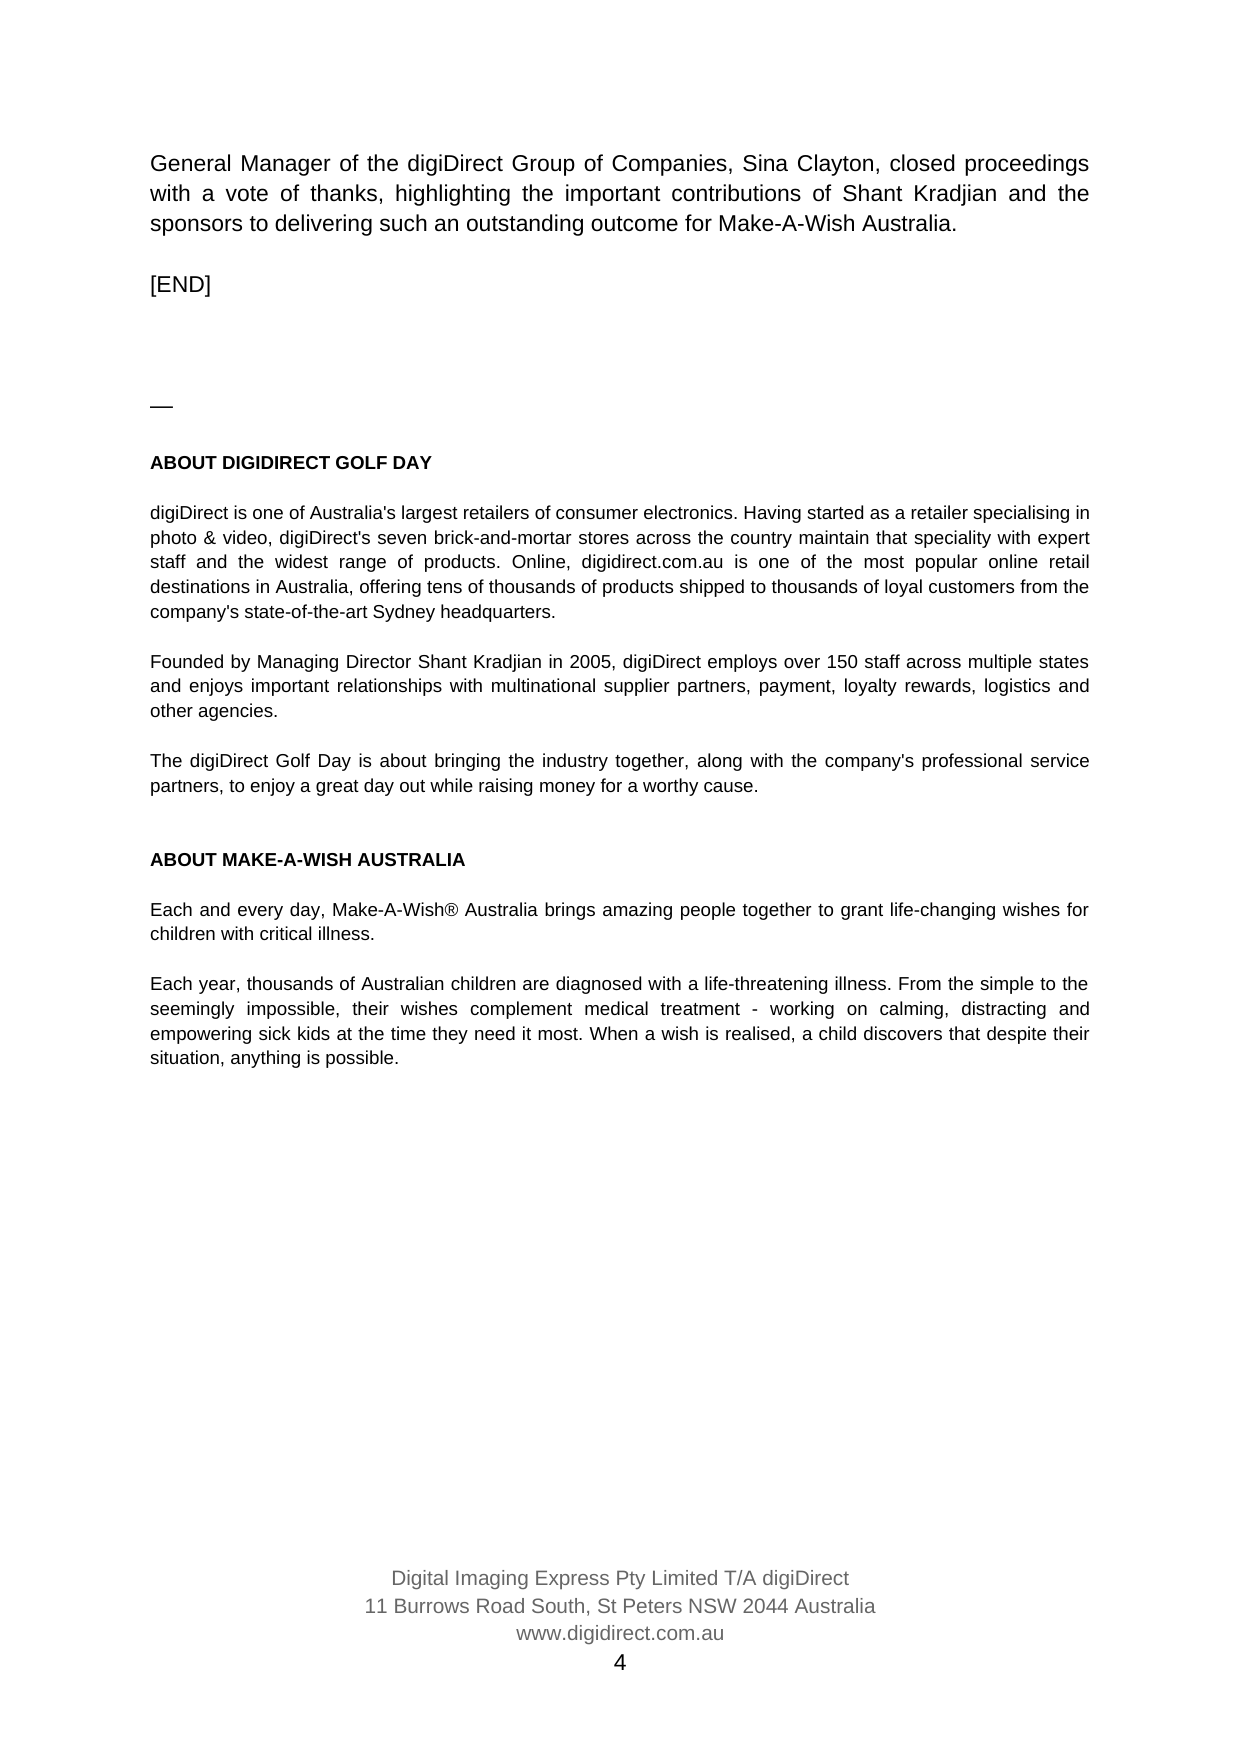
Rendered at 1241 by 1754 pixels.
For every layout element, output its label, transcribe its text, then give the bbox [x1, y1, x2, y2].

text The digiDirect Golf Day is about bringing the industry together, along with the company's professional service partners, to enjoy a great day out while raising money for a worthy cause. [150, 749, 1090, 796]
text ABOUT MAKE-A-WISH AUSTRALIA [150, 849, 1090, 870]
text Each year, thousands of Australian children are diagnosed with a life-threatening illness. From the simple to the seemingly impossible, their wishes complement medical treatment - working on calming, distracting and empowering sick kids at the time they need it most. When a wish is realised, a child discovers that despite their situation, anything is possible. [150, 973, 1090, 1069]
text digiDirect is one of Australia's largest retailers of consumer electronics. Having started as a retailer specialising in photo & video, digiDirect's seven brick-and-mortar stores across the country maintain that speciality with expert staff and the widest range of products. Online, digidirect.com.au is one of the most popular online retail destinations in Australia, offering tens of thousands of products shipped to thousands of loyal customers from the company's state-of-the-art Sydney headquarters. [150, 502, 1090, 622]
text General Manager of the digiDirect Group of Companies, Sina Clayton, closed proceedings with a vote of thanks, highlighting the important contributions of Shant Kradjian and the sponsors to delivering such an outstanding outcome for Make-A-Wish Australia. [150, 150, 1090, 237]
text Each and every day, Make-A-Wish® Australia brings amazing people together to grant life-changing wishes for children with critical illness. [150, 898, 1090, 945]
text ABOUT DIGIDIRECT GOLF DAY [150, 452, 1090, 474]
text [END] [150, 271, 1090, 297]
text — [150, 392, 1090, 418]
text Founded by Managing Director Shant Kradjian in 2005, digiDirect employs over 150 staff across multiple states and enjoys important relationships with multinational supplier partners, payment, loyalty rewards, logistics and other agencies. [150, 650, 1090, 722]
